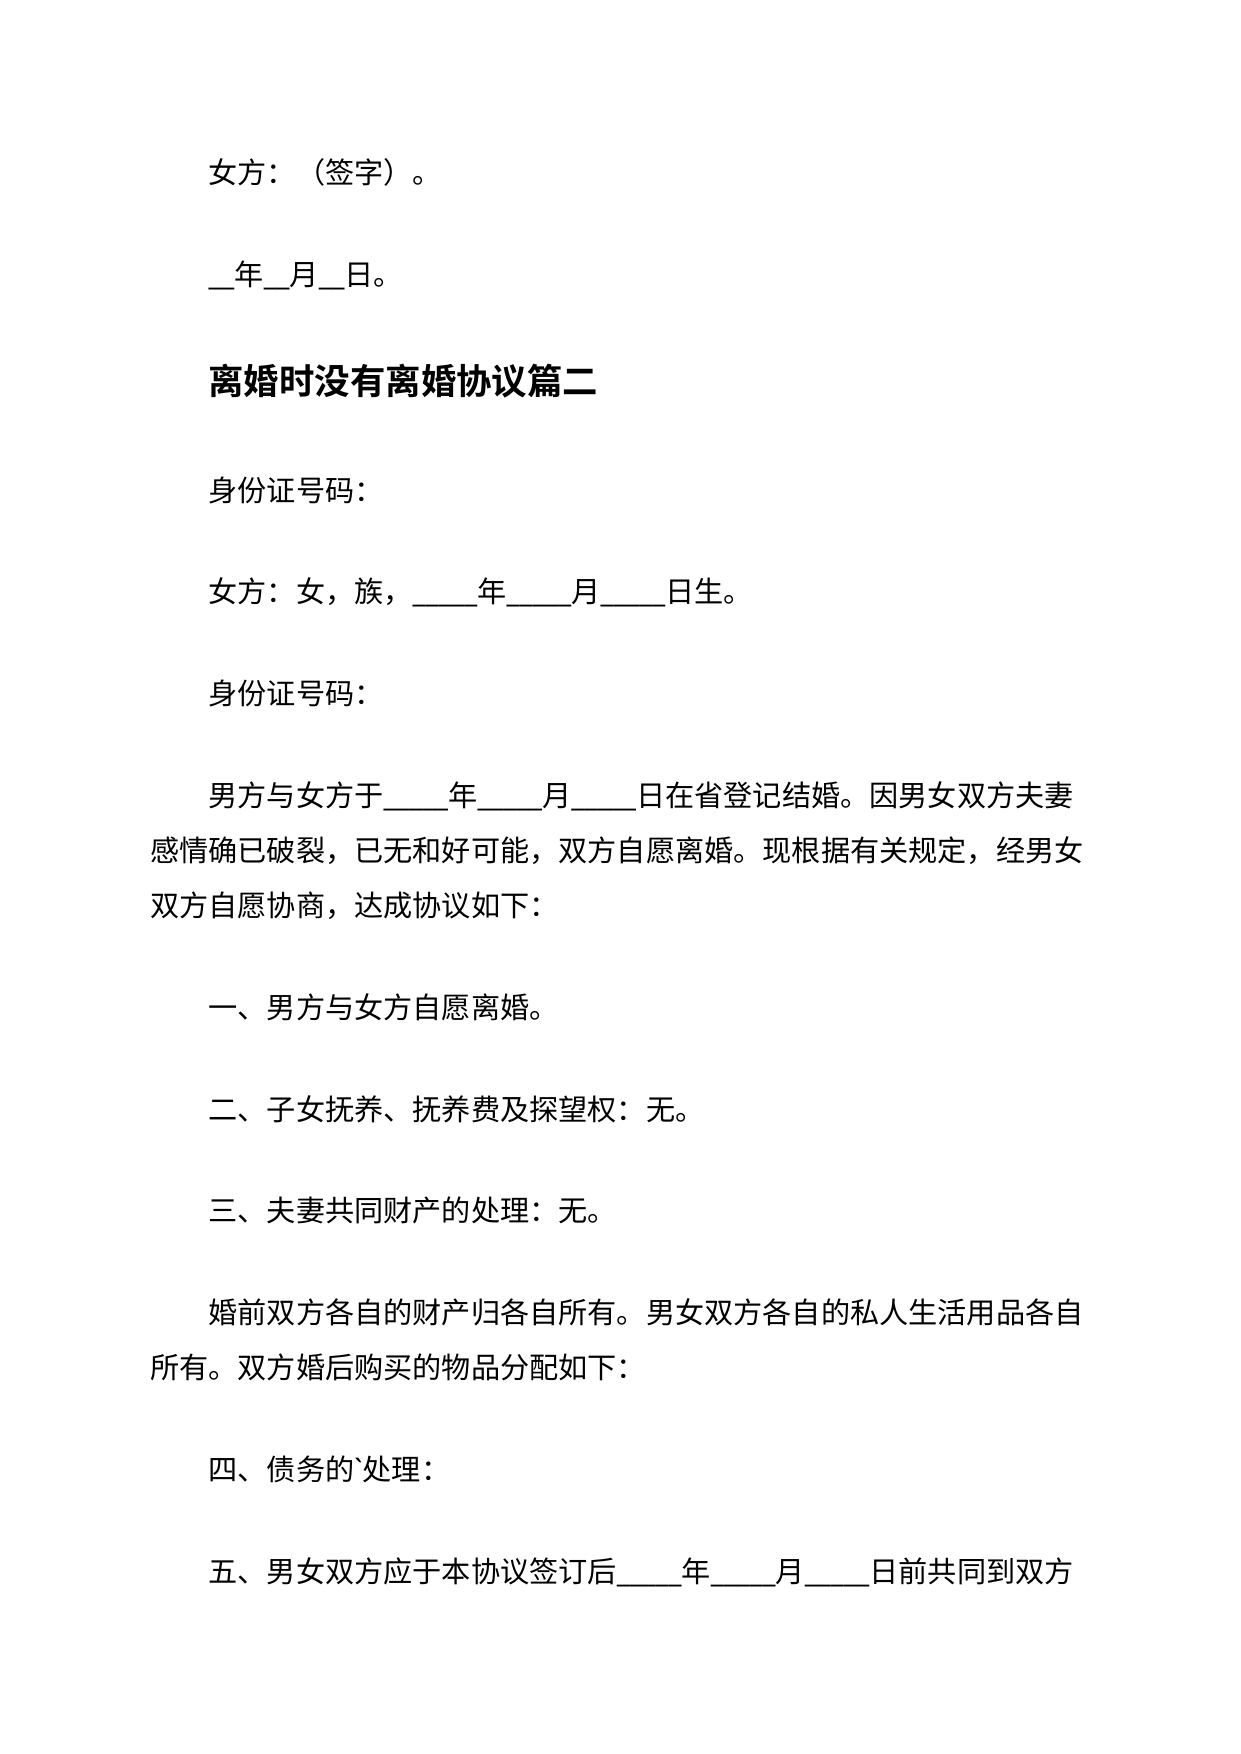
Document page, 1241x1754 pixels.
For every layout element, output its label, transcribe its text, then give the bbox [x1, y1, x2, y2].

text 四、债务的`处理： [150, 1446, 1090, 1489]
text 男方与女方于_____年_____月_____日在省登记结婚。因男女双方夫妻感情确已破裂，已无和好可能，双方自愿离婚。现根据有关规定，经男女双方自愿协商，达成协议如下： [150, 773, 1090, 925]
text 身份证号码： [150, 467, 1090, 509]
text 离婚时没有离婚协议篇二 [150, 354, 1090, 405]
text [150, 1548, 1090, 1591]
text 二、子女抚养、抚养费及探望权：无。 [150, 1086, 1090, 1128]
text 婚前双方各自的财产归各自所有。男女双方各自的私人生活用品各自所有。双方婚后购买的物品分配如下： [150, 1290, 1090, 1387]
text 女方：女，族，_____年_____月_____日生。 [150, 569, 1090, 611]
text 一、男方与女方自愿离婚。 [150, 984, 1090, 1027]
text 三、夫妻共同财产的处理：无。 [150, 1188, 1090, 1230]
text 女方：（签字）。 [150, 150, 1090, 192]
text __年__月__日。 [150, 252, 1090, 294]
text 身份证号码： [150, 671, 1090, 713]
